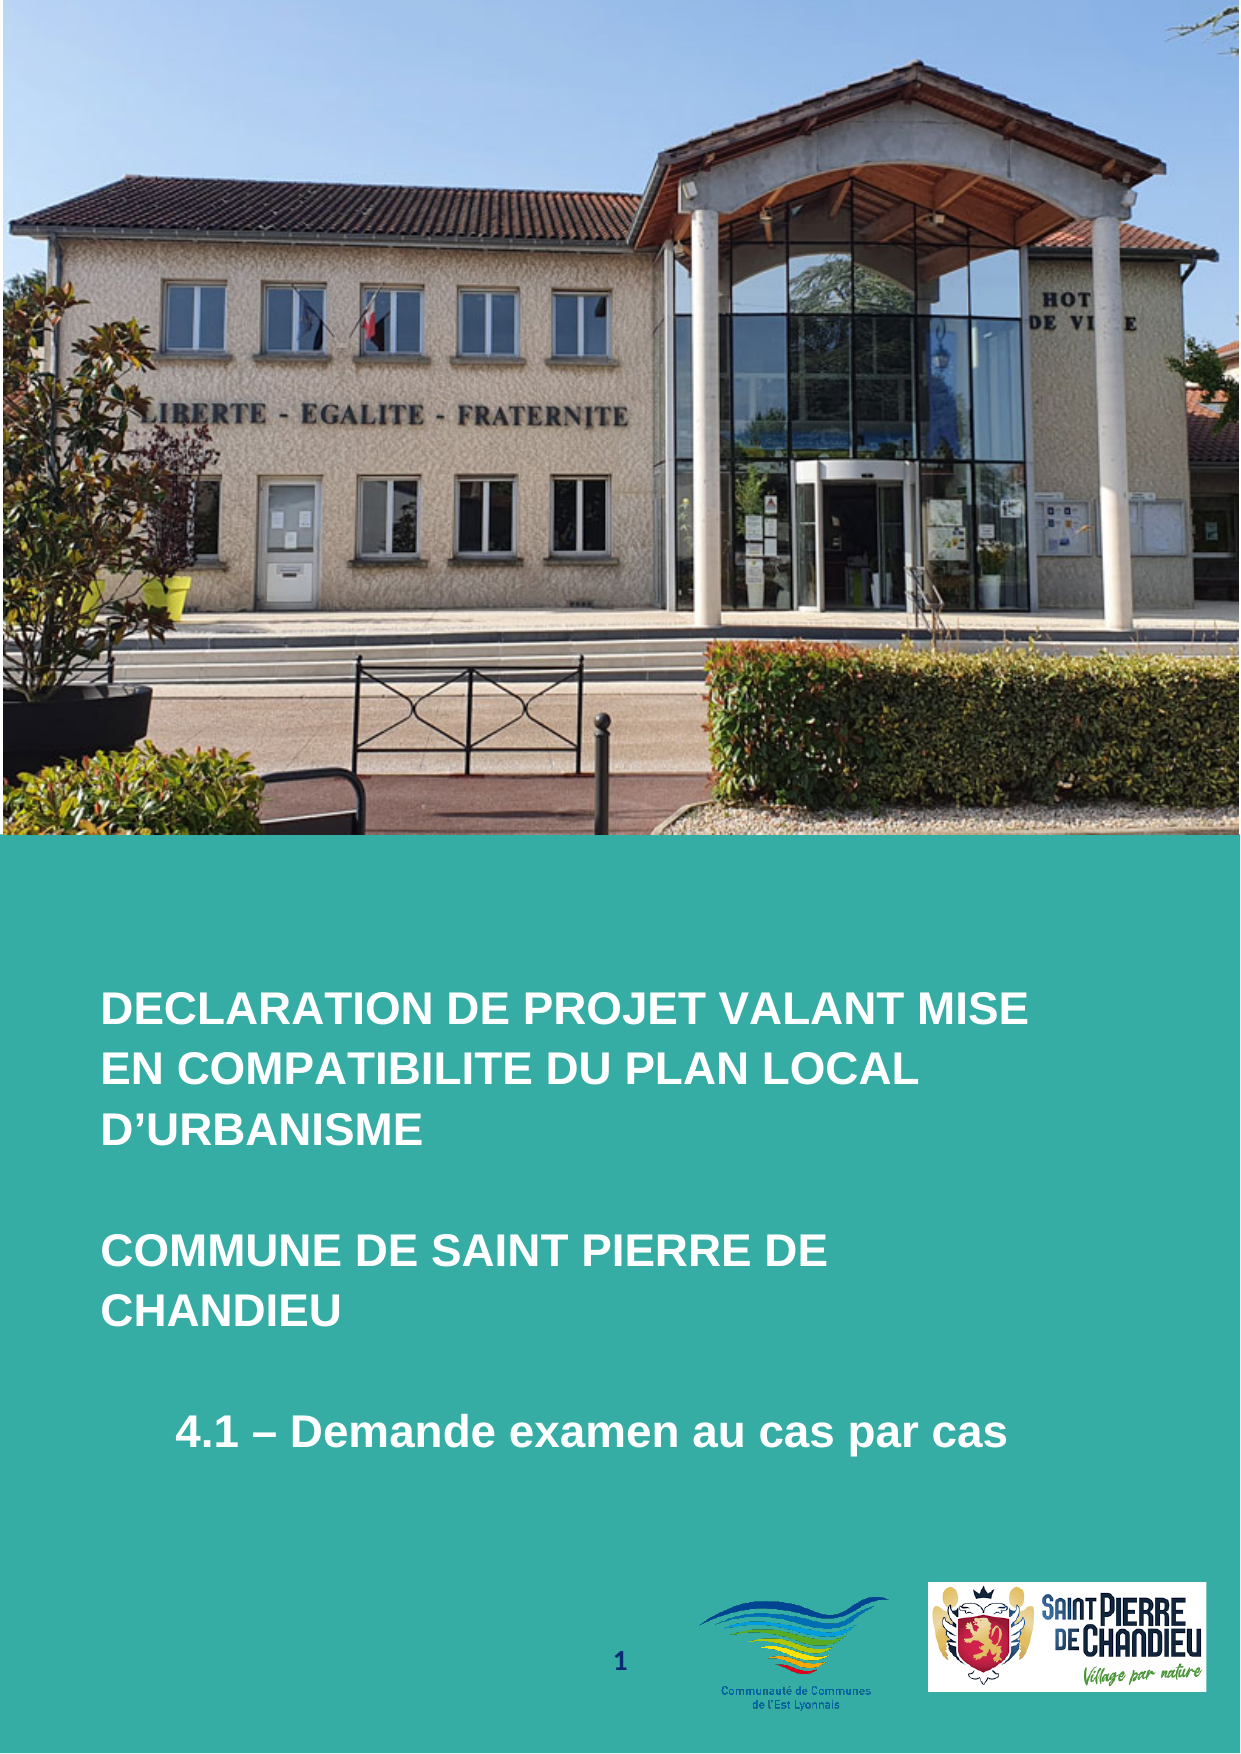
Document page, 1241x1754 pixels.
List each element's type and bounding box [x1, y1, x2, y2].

picture [3, 0, 1239, 835]
picture [686, 1573, 902, 1735]
picture [928, 1582, 1207, 1692]
